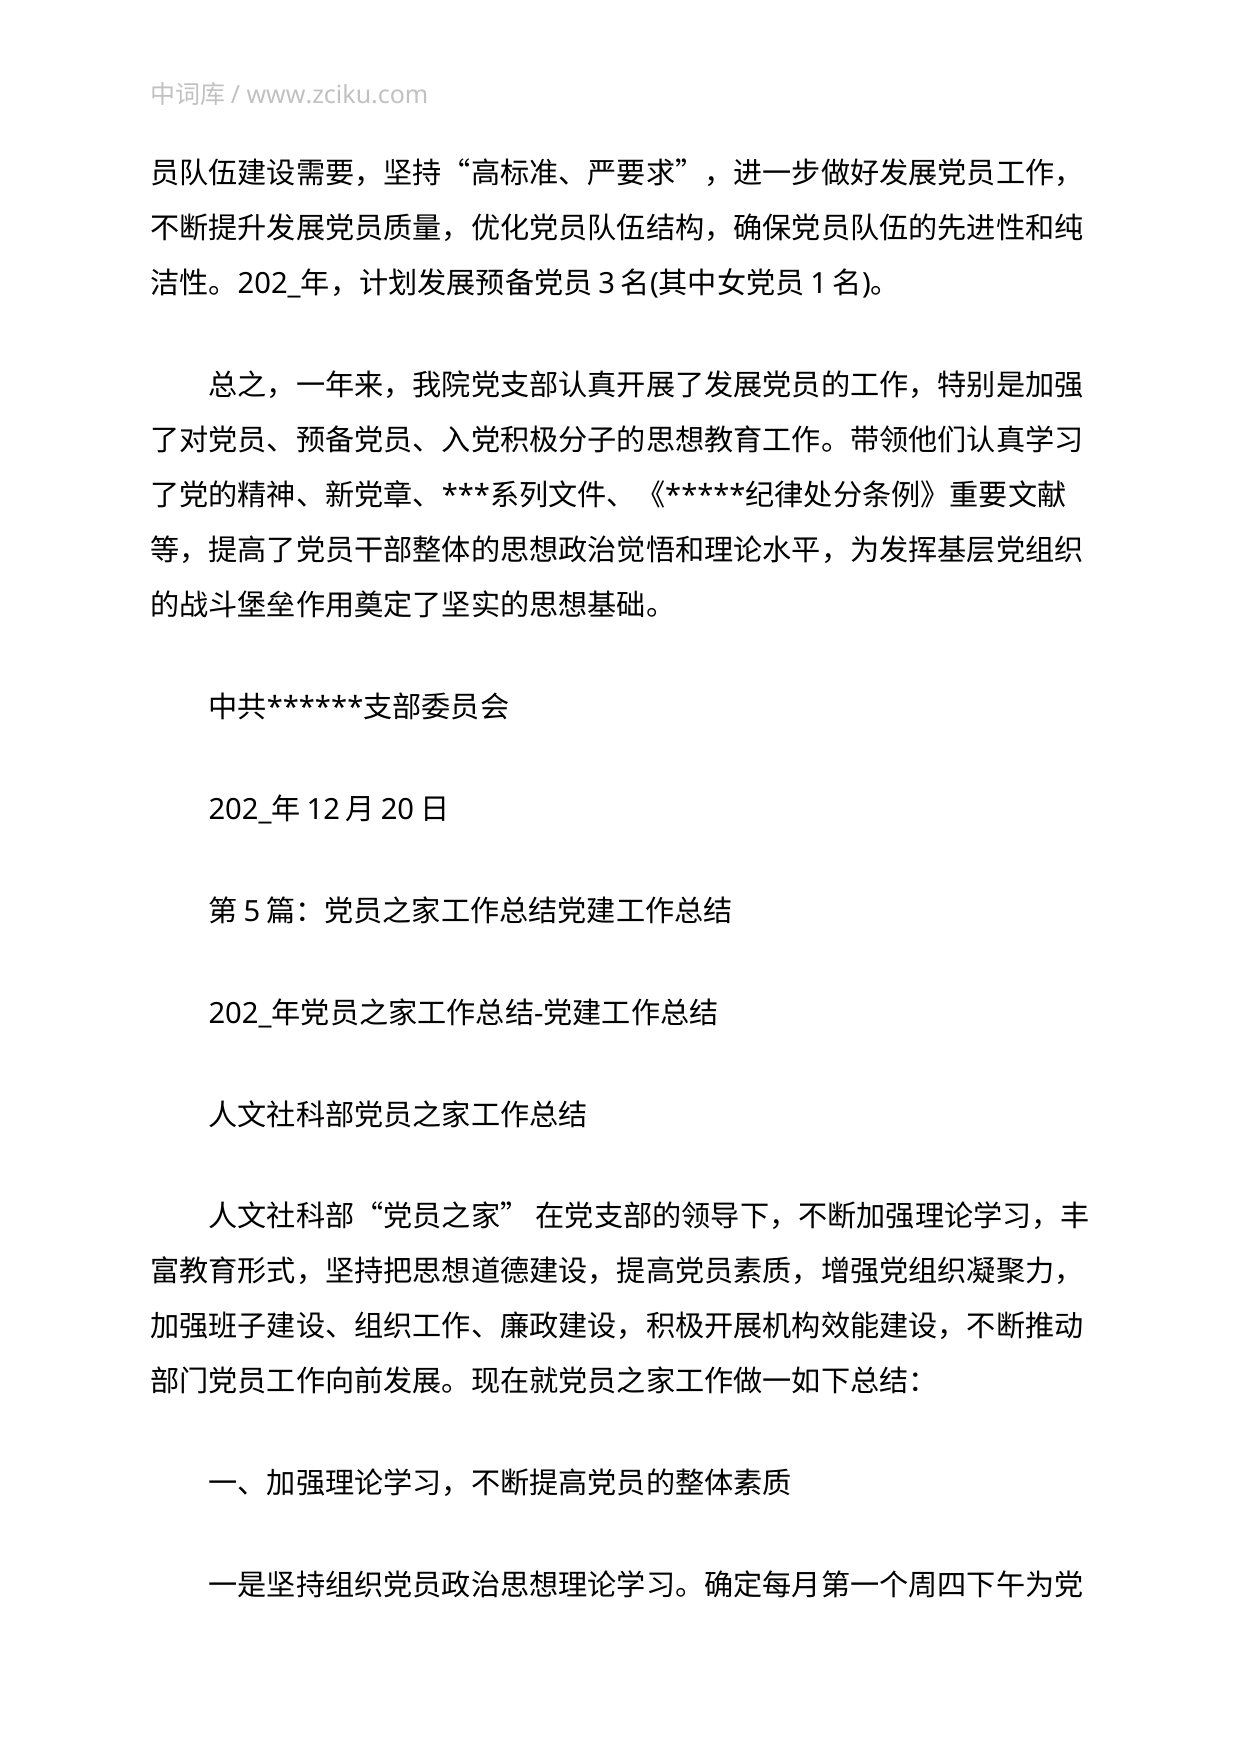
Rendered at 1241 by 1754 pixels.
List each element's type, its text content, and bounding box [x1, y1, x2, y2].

text 202_年党员之家工作总结-党建工作总结 [150, 989, 1090, 1032]
text 202_年12月20日 [150, 785, 1090, 828]
text 人文社科部党员之家工作总结 [150, 1091, 1090, 1133]
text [150, 1561, 1090, 1603]
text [150, 150, 1090, 302]
text 人文社科部“党员之家” 在党支部的领导下，不断加强理论学习，丰富教育形式，坚持把思想道德建设，提高党员素质，增强党组织凝聚力，加强班子建设、组织工作、廉政建设，积极开展机构效能建设，不断推动部门党员工作向前发展。现在就党员之家工作做一如下总结： [150, 1193, 1090, 1400]
text 一、加强理论学习，不断提高党员的整体素质 [150, 1459, 1090, 1502]
text 中共******支部委员会 [150, 683, 1090, 726]
text 总之，一年来，我院党支部认真开展了发展党员的工作，特别是加强了对党员、预备党员、入党积极分子的思想教育工作。带领他们认真学习了党的精神、新党章、***系列文件、《*****纪律处分条例》重要文献等，提高了党员干部整体的思想政治觉悟和理论水平，为发挥基层党组织的战斗堡垒作用奠定了坚实的思想基础。 [150, 362, 1090, 624]
text 第5篇：党员之家工作总结党建工作总结 [150, 887, 1090, 929]
